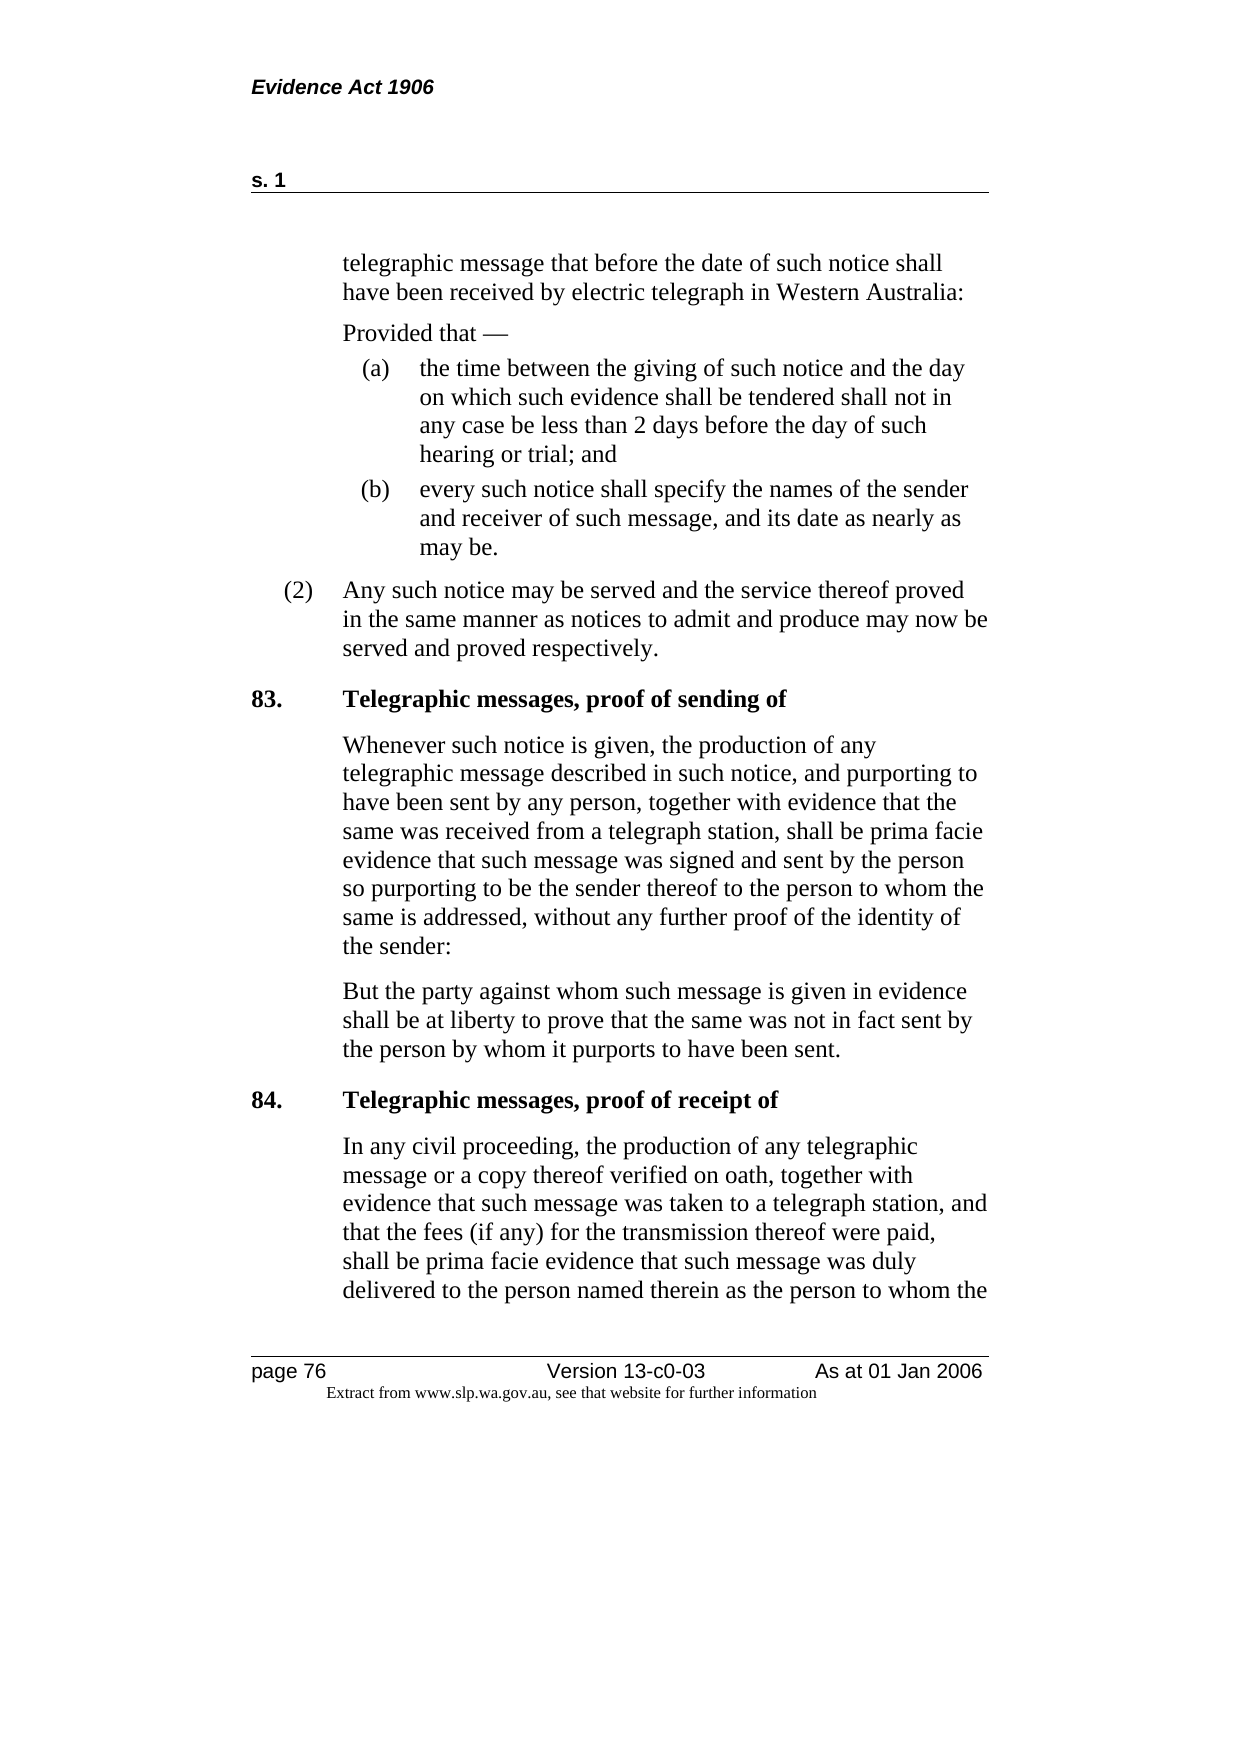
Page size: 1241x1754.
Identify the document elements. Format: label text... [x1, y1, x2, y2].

text But the party against whom such message is given in evidence shall be at liberty to prove that the same was not in fact sent by the person by whom it purports to have been sent. [251, 976, 989, 1063]
text (2) Any such notice may be served and the service thereof proved in the same manner as notices to admit and produce may now be served and proved respectively. [251, 575, 989, 661]
text (a) the time between the giving of such notice and the day on which such evidence shall be tendered shall not in any case be less than 2 days before the day of such hearing or trial; and [251, 353, 989, 468]
subtitle 83. Telegraphic messages, proof of sending of [251, 684, 989, 713]
text Provided that — [251, 318, 989, 347]
text (b) every such notice shall specify the names of the sender and receiver of such message, and its date as nearly as may be. [251, 474, 989, 561]
subtitle 84. Telegraphic messages, proof of receipt of [251, 1086, 989, 1114]
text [251, 248, 989, 306]
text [251, 1131, 989, 1303]
text Whenever such notice is given, the production of any telegraphic message described in such notice, and purporting to have been sent by any person, together with evidence that the same was received from a telegraph station, shall be prima facie evidence that such message was signed and sent by the person so purporting to be the sender thereof to the person to whom the same is addressed, without any further proof of the identity of the sender: [251, 730, 989, 960]
